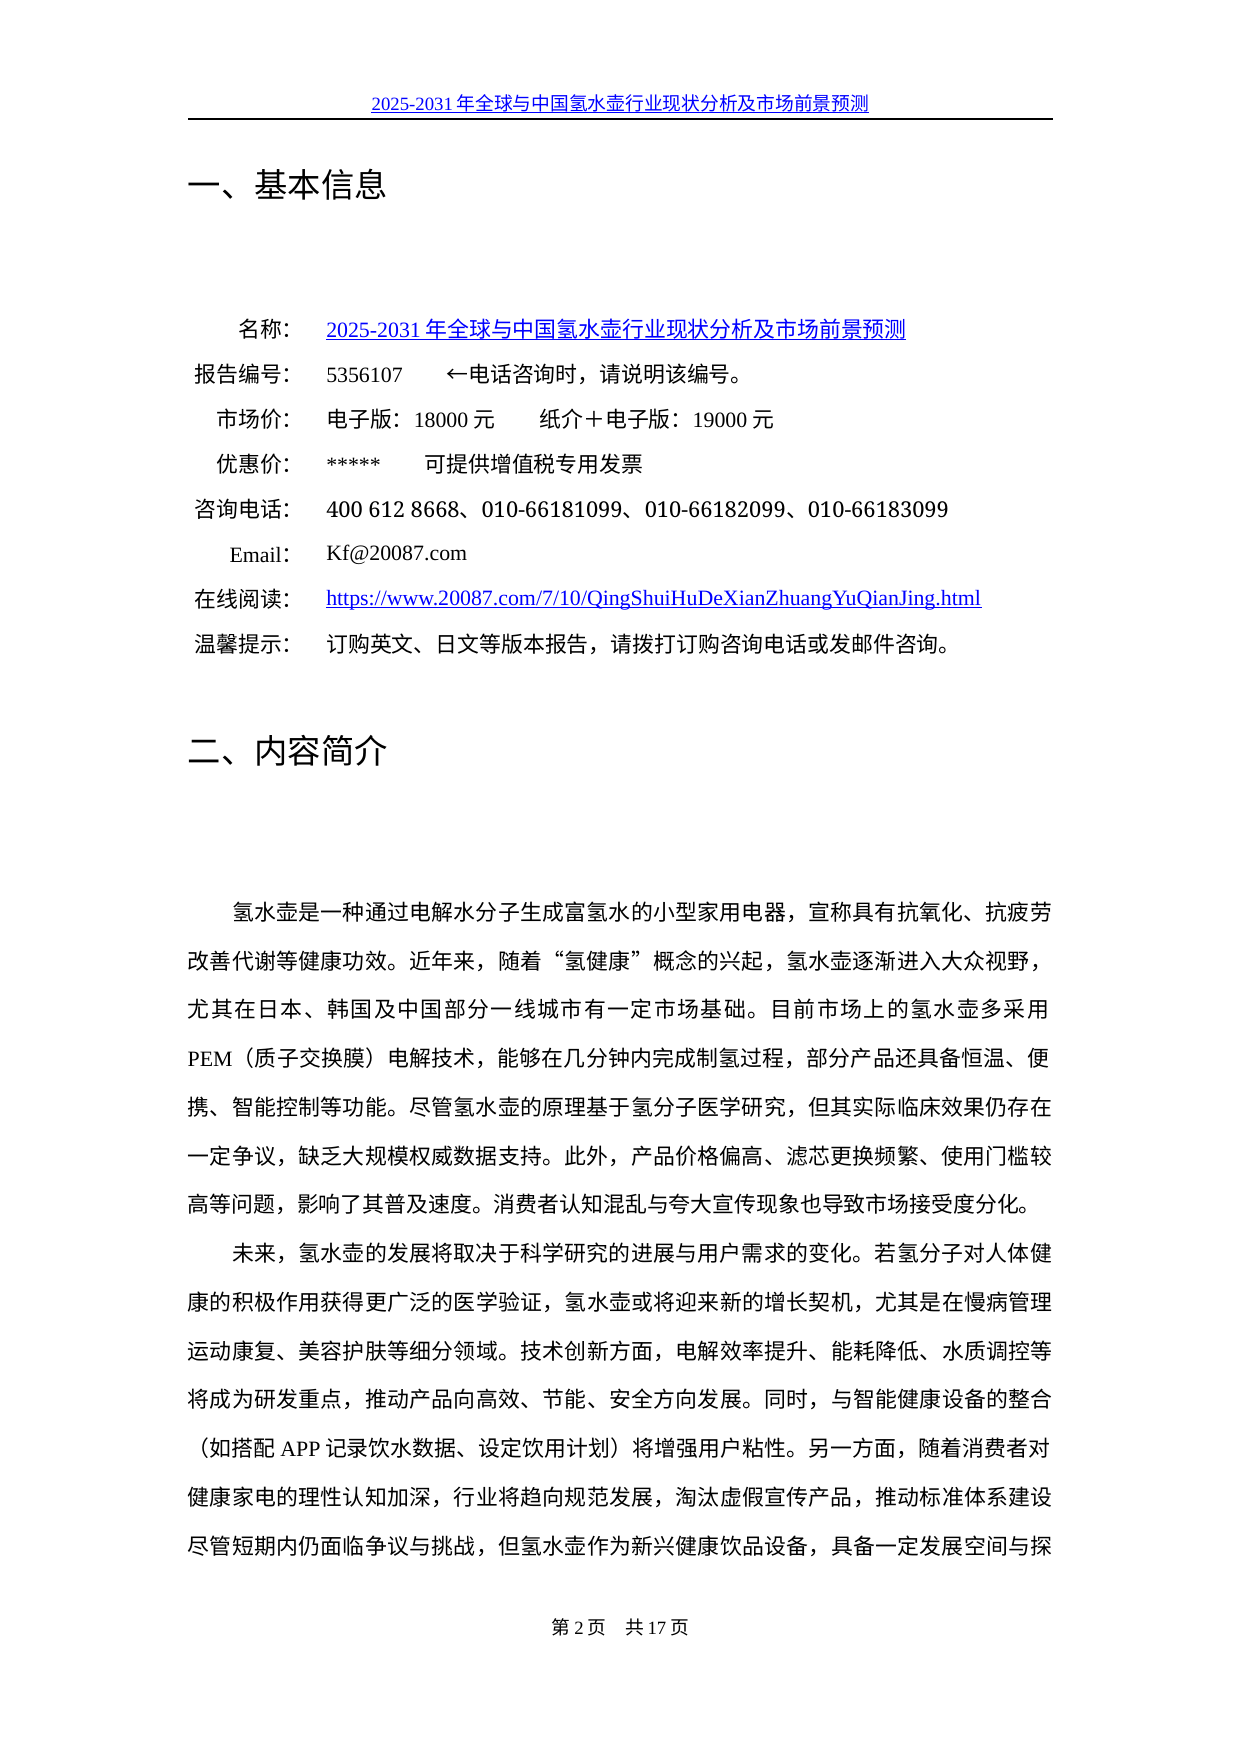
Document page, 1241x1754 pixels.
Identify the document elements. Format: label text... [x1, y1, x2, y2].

table_cell 订购英文、日文等版本报告，请拨打订购咨询电话或发邮件咨询。 [315, 627, 1073, 672]
table_cell 电子版：18000 元 纸介＋电子版：19000 元 [315, 402, 1073, 447]
title 二、内容简介 [187, 717, 1053, 782]
table_cell 市场价： [167, 402, 315, 447]
table_cell 5356107 ←电话咨询时，请说明该编号。 [315, 357, 1073, 402]
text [187, 894, 1053, 1561]
table_cell 400 612 8668、010-66181099、010-66182099、010-66183099 [315, 492, 1073, 537]
table_cell 报告编号： [167, 357, 315, 402]
table_cell [315, 582, 1073, 627]
table_cell ***** 可提供增值税专用发票 [315, 447, 1073, 492]
table_header 2025-2031年全球与中国氢水壶行业现状分析及市场前景预测 [315, 312, 1073, 357]
table_cell Email： [167, 537, 315, 582]
title 一、基本信息 [187, 150, 1053, 215]
table_cell Kf@20087.com [315, 537, 1073, 582]
table_cell 在线阅读： [167, 582, 315, 627]
table_header 名称： [167, 312, 315, 357]
table_cell 优惠价： [167, 447, 315, 492]
table_cell 温馨提示： [167, 627, 315, 672]
table_cell 咨询电话： [167, 492, 315, 537]
